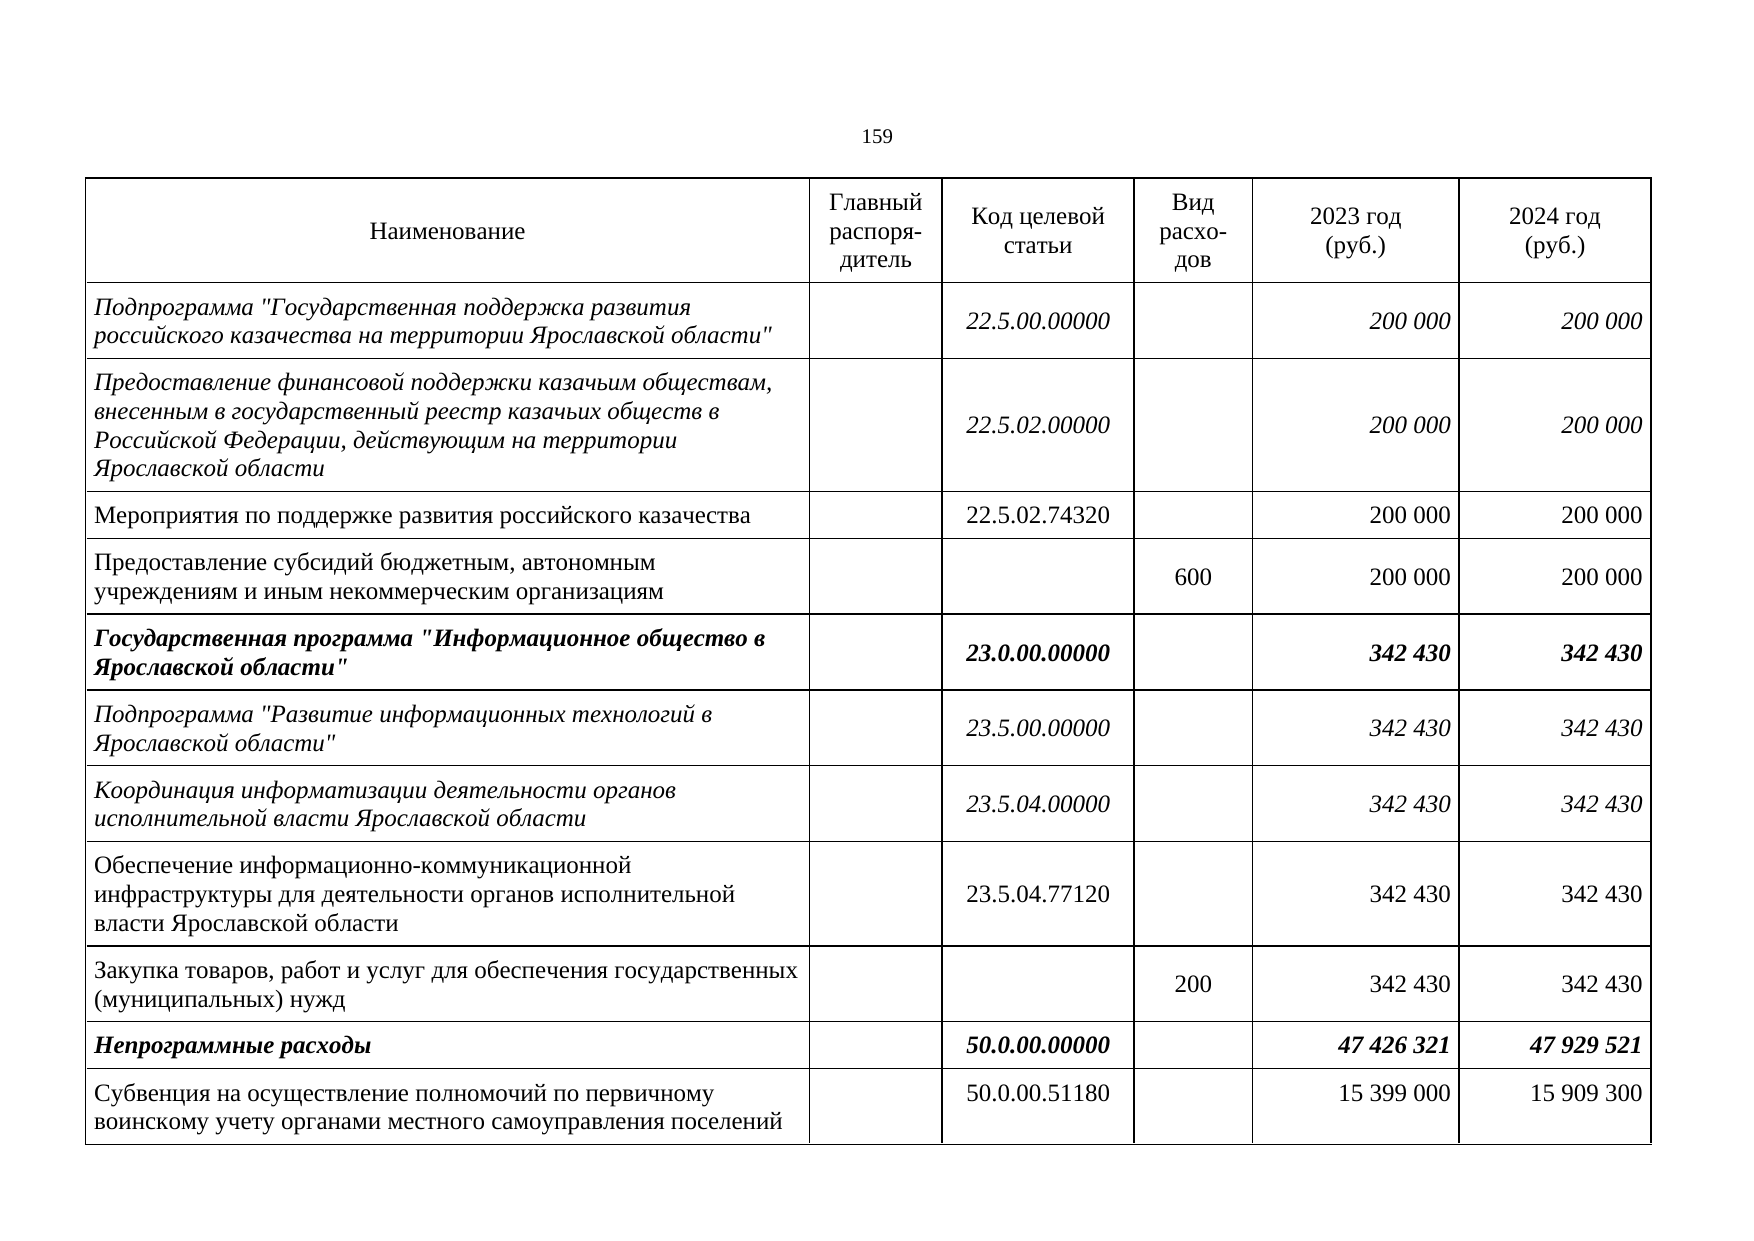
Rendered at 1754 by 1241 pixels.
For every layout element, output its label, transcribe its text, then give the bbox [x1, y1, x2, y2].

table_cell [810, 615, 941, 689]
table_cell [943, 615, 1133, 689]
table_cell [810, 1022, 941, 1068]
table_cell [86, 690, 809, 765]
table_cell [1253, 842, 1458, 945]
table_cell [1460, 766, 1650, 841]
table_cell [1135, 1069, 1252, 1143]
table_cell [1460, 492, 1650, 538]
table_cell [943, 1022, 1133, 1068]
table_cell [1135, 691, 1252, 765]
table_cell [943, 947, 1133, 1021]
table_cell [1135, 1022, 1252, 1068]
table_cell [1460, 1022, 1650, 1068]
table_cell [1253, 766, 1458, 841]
table_header Код целевой статьи [943, 179, 1133, 282]
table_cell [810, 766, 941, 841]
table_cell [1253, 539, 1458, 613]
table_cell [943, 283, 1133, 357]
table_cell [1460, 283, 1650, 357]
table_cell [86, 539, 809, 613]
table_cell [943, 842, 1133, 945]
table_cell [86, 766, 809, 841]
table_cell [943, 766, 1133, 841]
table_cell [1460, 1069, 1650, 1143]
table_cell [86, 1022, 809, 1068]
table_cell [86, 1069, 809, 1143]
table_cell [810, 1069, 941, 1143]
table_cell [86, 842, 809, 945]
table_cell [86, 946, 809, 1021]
table_header 2023 год (руб.) [1253, 179, 1458, 282]
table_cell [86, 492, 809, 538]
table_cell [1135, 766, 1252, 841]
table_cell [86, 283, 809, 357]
table_header Вид расхо- дов [1135, 179, 1252, 282]
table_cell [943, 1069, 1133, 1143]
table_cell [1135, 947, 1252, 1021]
table_header Главный распоря-дитель [810, 179, 941, 282]
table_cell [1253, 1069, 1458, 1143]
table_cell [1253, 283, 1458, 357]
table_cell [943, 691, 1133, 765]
table_header 2024 год (руб.) [1460, 179, 1650, 282]
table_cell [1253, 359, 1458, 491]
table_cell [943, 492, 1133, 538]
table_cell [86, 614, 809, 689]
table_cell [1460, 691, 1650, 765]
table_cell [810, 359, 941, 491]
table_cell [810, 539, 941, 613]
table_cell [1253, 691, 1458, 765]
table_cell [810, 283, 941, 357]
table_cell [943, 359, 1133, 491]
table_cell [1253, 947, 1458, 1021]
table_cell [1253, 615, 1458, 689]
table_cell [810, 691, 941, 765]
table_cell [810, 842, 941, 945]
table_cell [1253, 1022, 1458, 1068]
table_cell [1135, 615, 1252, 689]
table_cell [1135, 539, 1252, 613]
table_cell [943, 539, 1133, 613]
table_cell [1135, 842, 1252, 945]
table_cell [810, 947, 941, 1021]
table_header Наименование [86, 179, 809, 282]
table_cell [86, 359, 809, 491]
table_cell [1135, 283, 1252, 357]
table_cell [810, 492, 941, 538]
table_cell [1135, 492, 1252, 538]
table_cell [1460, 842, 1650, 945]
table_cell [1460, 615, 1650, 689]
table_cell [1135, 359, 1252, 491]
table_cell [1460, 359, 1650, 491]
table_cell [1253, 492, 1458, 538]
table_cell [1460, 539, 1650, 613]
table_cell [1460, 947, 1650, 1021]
